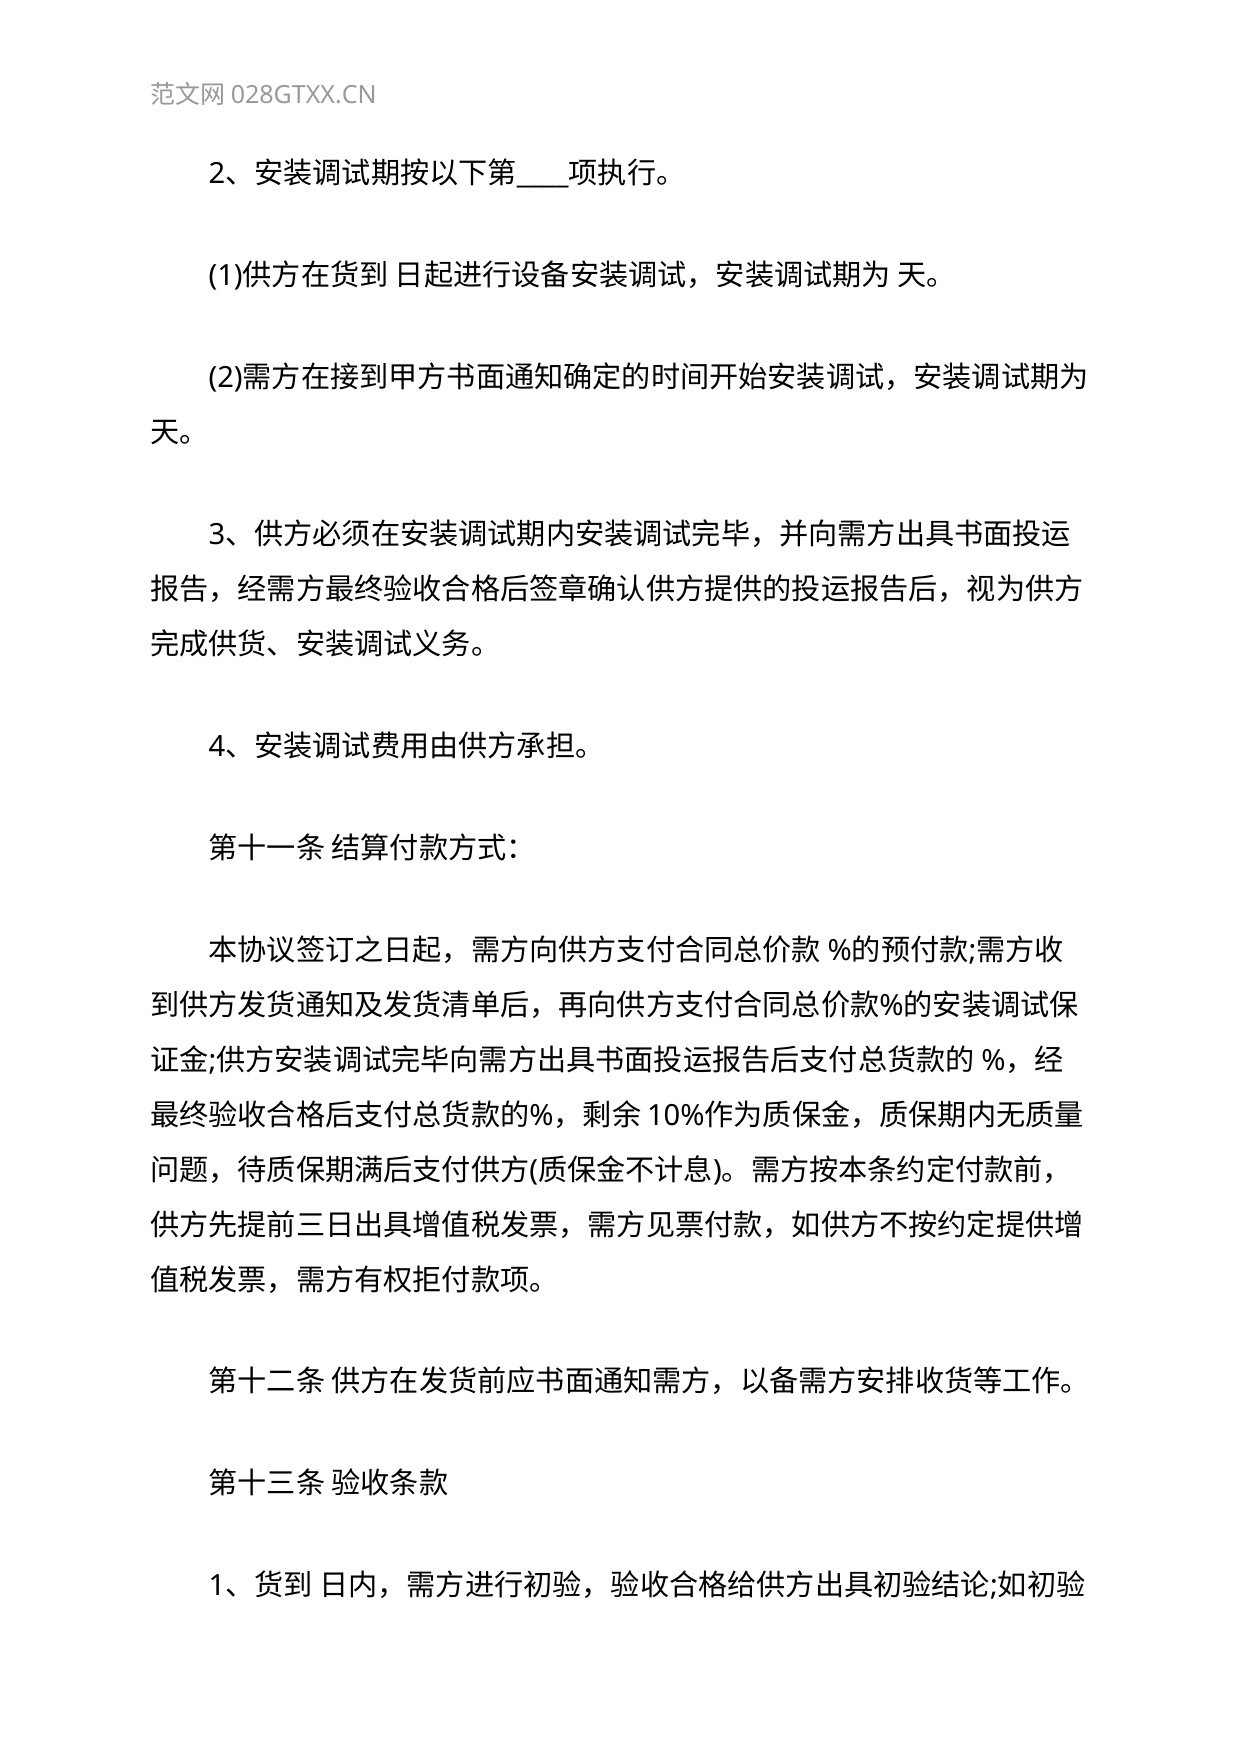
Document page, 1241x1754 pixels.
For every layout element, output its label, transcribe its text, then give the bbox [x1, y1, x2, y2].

text (1)供方在货到 日起进行设备安装调试，安装调试期为 天。 [150, 252, 1090, 294]
text 2、安装调试期按以下第____项执行。 [150, 150, 1090, 192]
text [150, 1561, 1090, 1604]
text (2)需方在接到甲方书面通知确定的时间开始安装调试，安装调试期为 天。 [150, 354, 1090, 451]
text 4、安装调试费用由供方承担。 [150, 722, 1090, 765]
text 第十三条 验收条款 [150, 1459, 1090, 1502]
text 第十二条 供方在发货前应书面通知需方，以备需方安排收货等工作。 [150, 1358, 1090, 1400]
text 第十一条 结算付款方式： [150, 824, 1090, 867]
text 3、供方必须在安装调试期内安装调试完毕，并向需方出具书面投运报告，经需方最终验收合格后签章确认供方提供的投运报告后，视为供方完成供货、安装调试义务。 [150, 511, 1090, 663]
text 本协议签订之日起，需方向供方支付合同总价款 %的预付款;需方收到供方发货通知及发货清单后，再向供方支付合同总价款%的安装调试保证金;供方安装调试完毕向需方出具书面投运报告后支付总货款的 %，经最终验收合格后支付总货款的%，剩余10%作为质保金，质保期内无质量问题，待质保期满后支付供方(质保金不计息)。需方按本条约定付款前，供方先提前三日出具增值税发票，需方见票付款，如供方不按约定提供增值税发票，需方有权拒付款项。 [150, 926, 1090, 1298]
